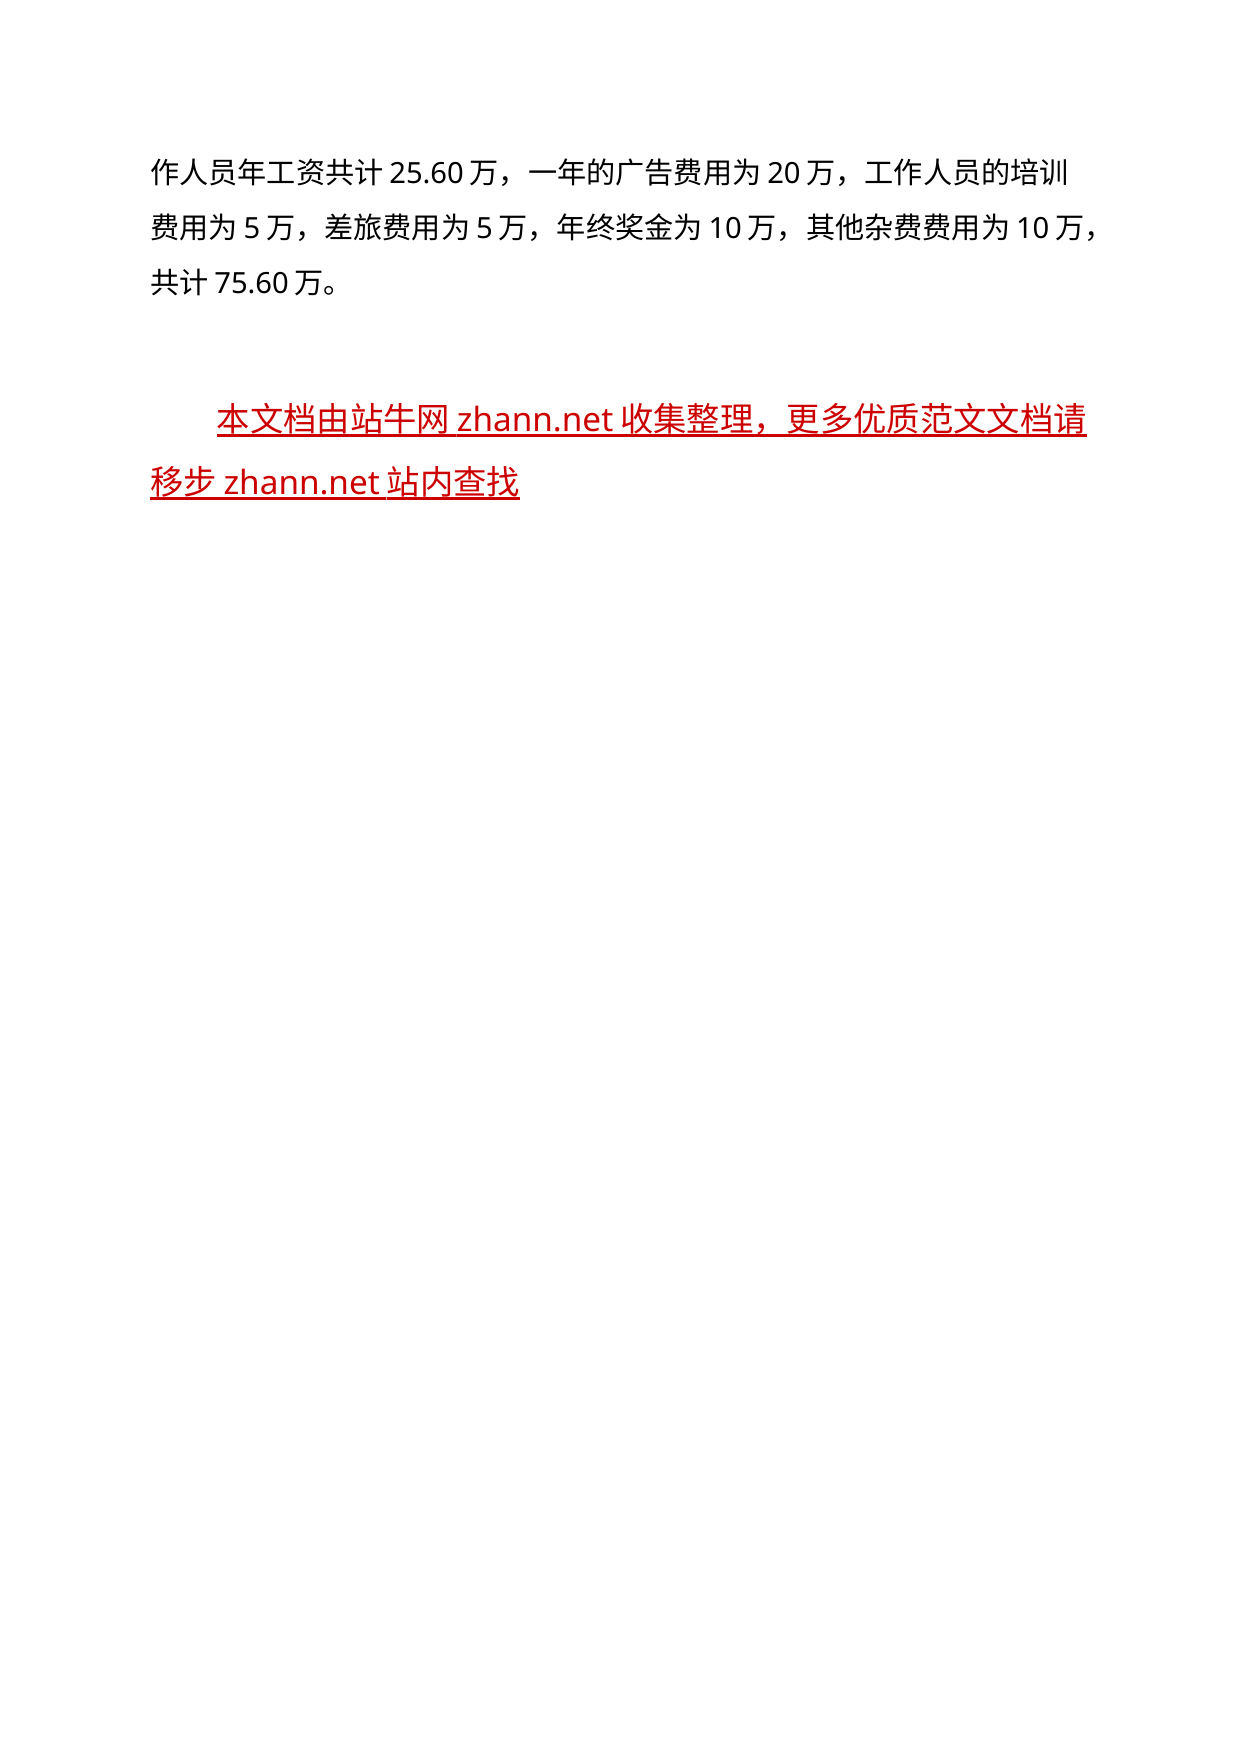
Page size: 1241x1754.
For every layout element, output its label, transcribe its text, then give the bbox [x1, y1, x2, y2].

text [150, 150, 1090, 302]
text 本文档由站牛网zhann.net收集整理，更多优质范文文档请移步zhann.net站内查找 [150, 393, 1090, 504]
